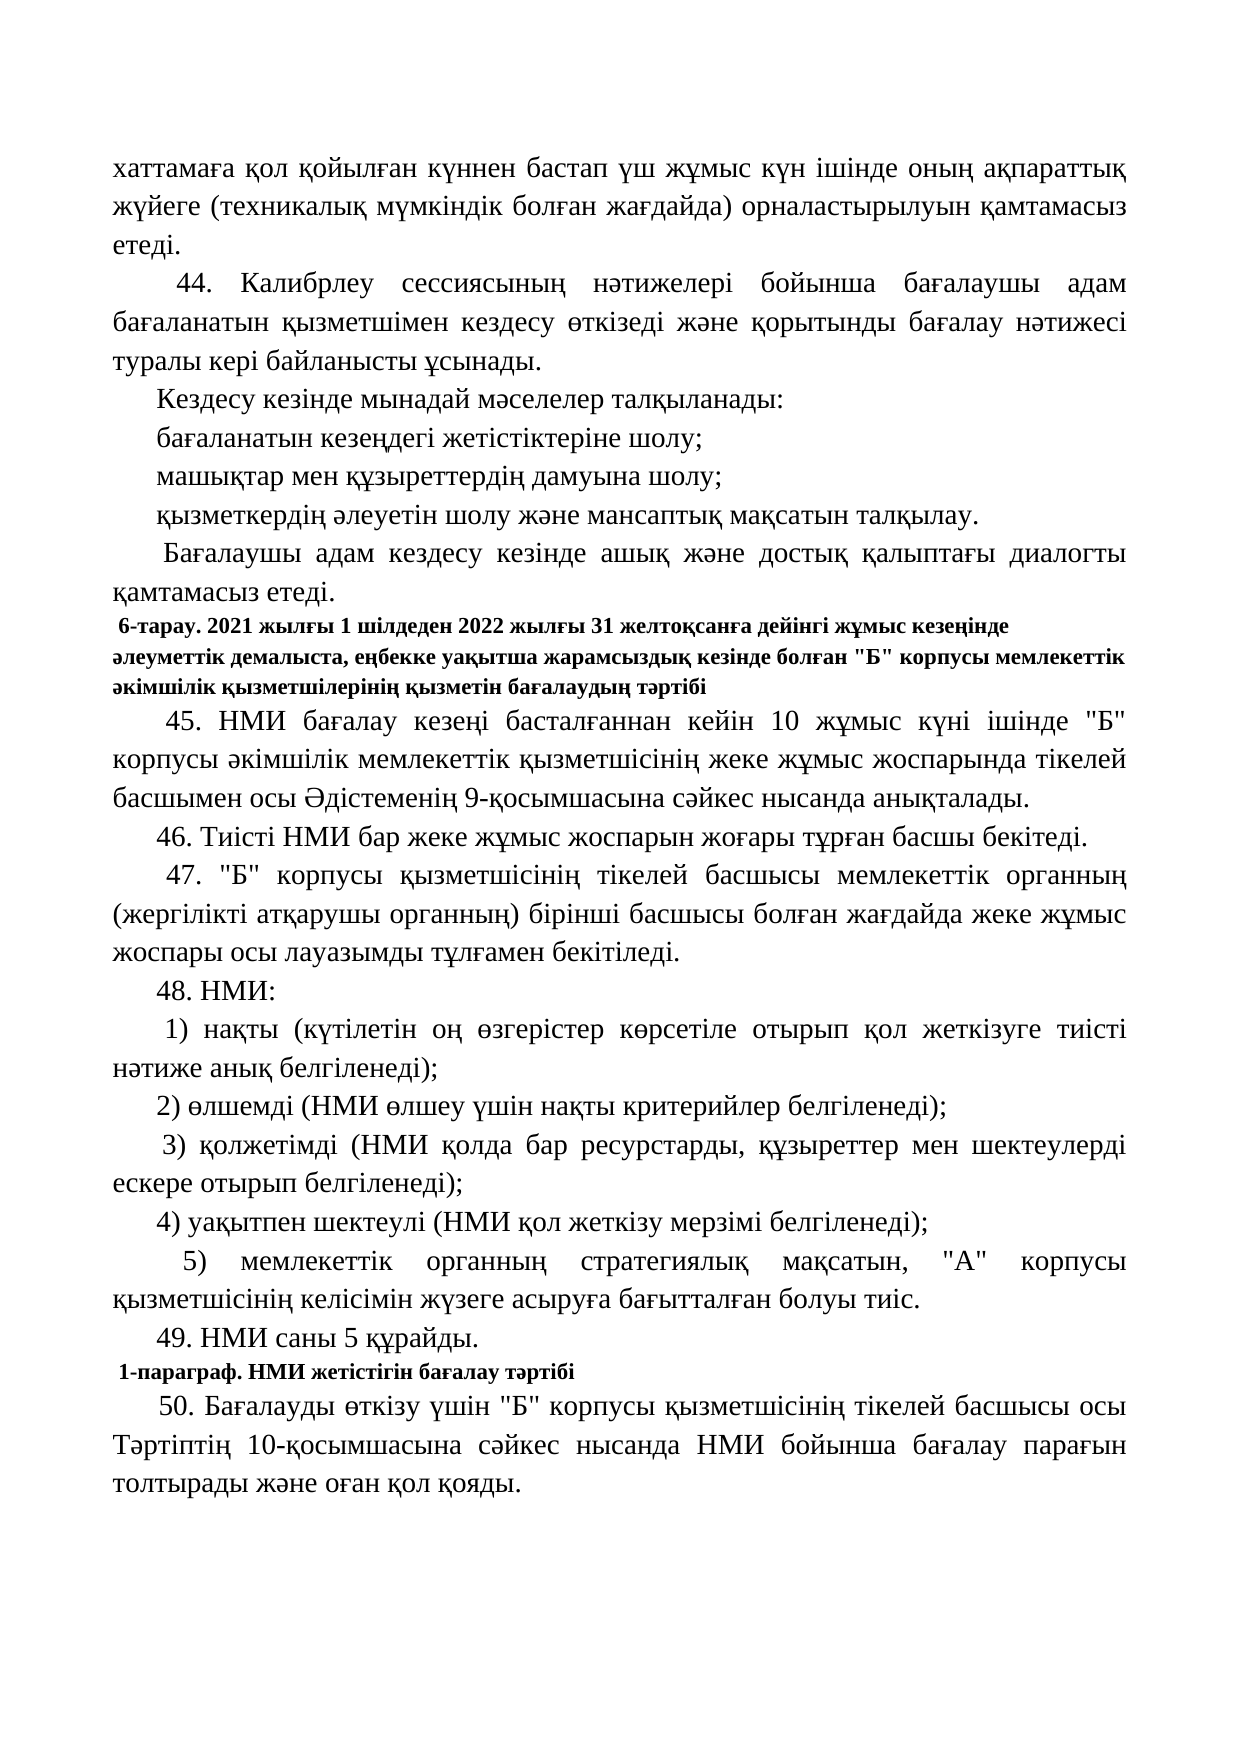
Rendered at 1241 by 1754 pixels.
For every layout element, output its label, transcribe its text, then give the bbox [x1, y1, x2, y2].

text 44. Калибрлеу сессиясының нәтижелері бойынша бағалаушы адам бағаланатын қызметшімен кездесу өткізеді және қорытынды бағалау нәтижесі туралы кері байланысты ұсынады. [112, 266, 1128, 376]
text машықтар мен құзыреттердің дамуына шолу; [112, 458, 1128, 492]
text 5) мемлекеттік органның стратегиялық мақсатын, "А" корпусы қызметшісінің келісімін жүзеге асыруға бағытталған болуы тиіс. [112, 1243, 1128, 1315]
text 1-параграф. НМИ жетістігін бағалау тәртібі [112, 1358, 1128, 1385]
text 2) өлшемді (НМИ өлшеу үшін нақты критерийлер белгіленеді); [112, 1088, 1128, 1122]
text 45. НМИ бағалау кезеңі басталғаннан кейін 10 жұмыс күні ішінде "Б" корпусы әкімшілік мемлекеттік қызметшісінің жеке жұмыс жоспарында тікелей басшымен осы Әдістеменің 9-қосымшасына сәйкес нысанда анықталады. [112, 703, 1128, 814]
text 48. НМИ: [112, 973, 1128, 1006]
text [112, 150, 1128, 261]
text қызметкердің әлеуетін шолу және мансаптық мақсатын талқылау. [112, 497, 1128, 530]
text 3) қолжетімді (НМИ қолда бар ресурстарды, құзыреттер мен шектеулерді ескере отырып белгіленеді); [112, 1127, 1128, 1199]
text 50. Бағалауды өткізу үшін "Б" корпусы қызметшісінің тікелей басшысы осы Тәртіптің 10-қосымшасына сәйкес нысанда НМИ бойынша бағалау парағын толтырады және оған қол қояды. [112, 1388, 1128, 1499]
text 4) уақытпен шектеулі (НМИ қол жеткізу мерзімі белгіленеді); [112, 1204, 1128, 1238]
text 6-тарау. 2021 жылғы 1 шілдеден 2022 жылғы 31 желтоқсанға дейінгі жұмыс кезеңінде әлеуметтік демалыста, еңбекке уақытша жарамсыздық кезінде болған "Б" корпусы мемлекеттік әкімшілік қызметшілерінің қызметін бағалаудың тәртібі [112, 612, 1128, 699]
text 47. "Б" корпусы қызметшісінің тікелей басшысы мемлекеттік органның (жергілікті атқарушы органның) бірінші басшысы болған жағдайда жеке жұмыс жоспары осы лауазымды тұлғамен бекітіледі. [112, 857, 1128, 968]
text 1) нақты (күтілетін оң өзгерістер көрсетіле отырып қол жеткізуге тиісті нәтиже анық белгіленеді); [112, 1011, 1128, 1083]
text бағаланатын кезеңдегі жетістіктеріне шолу; [112, 420, 1128, 453]
text 49. НМИ саны 5 құрайды. [112, 1320, 1128, 1353]
text 46. Тиісті НМИ бар жеке жұмыс жоспарын жоғары тұрған басшы бекітеді. [112, 819, 1128, 852]
text Кездесу кезінде мынадай мәселелер талқыланады: [112, 381, 1128, 415]
text Бағалаушы адам кездесу кезінде ашық және достық қалыптағы диалогты қамтамасыз етеді. [112, 535, 1128, 607]
